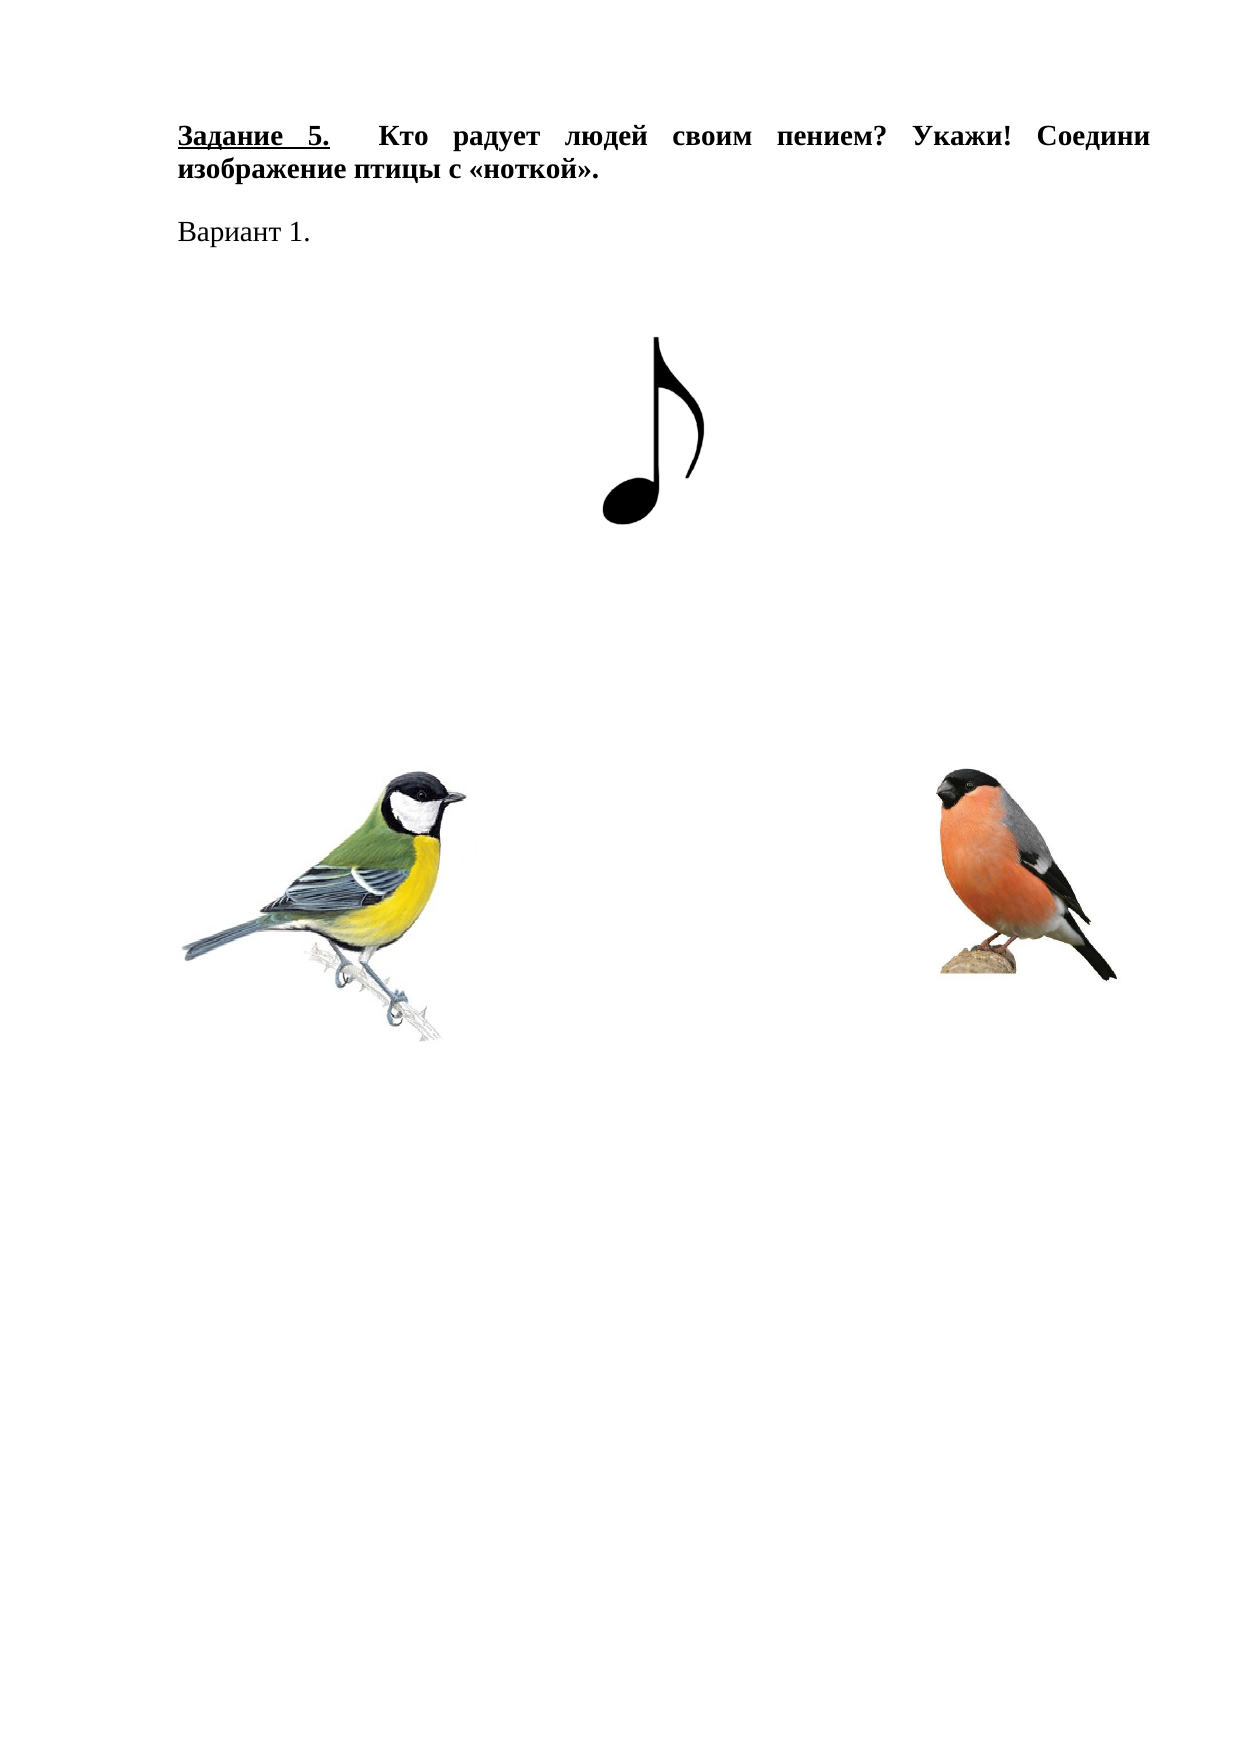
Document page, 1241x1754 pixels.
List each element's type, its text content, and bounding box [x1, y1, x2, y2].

picture [930, 766, 1129, 990]
picture [598, 334, 707, 527]
picture [177, 766, 481, 1051]
text Задание 5. Кто радует людей своим пением? Укажи! Соедини изображение птицы с «ноткой». [177, 118, 1152, 185]
table_header [166, 277, 1139, 652]
table_cell [653, 652, 1139, 1238]
table_cell [166, 652, 653, 1238]
text Вариант 1. [177, 214, 1152, 248]
